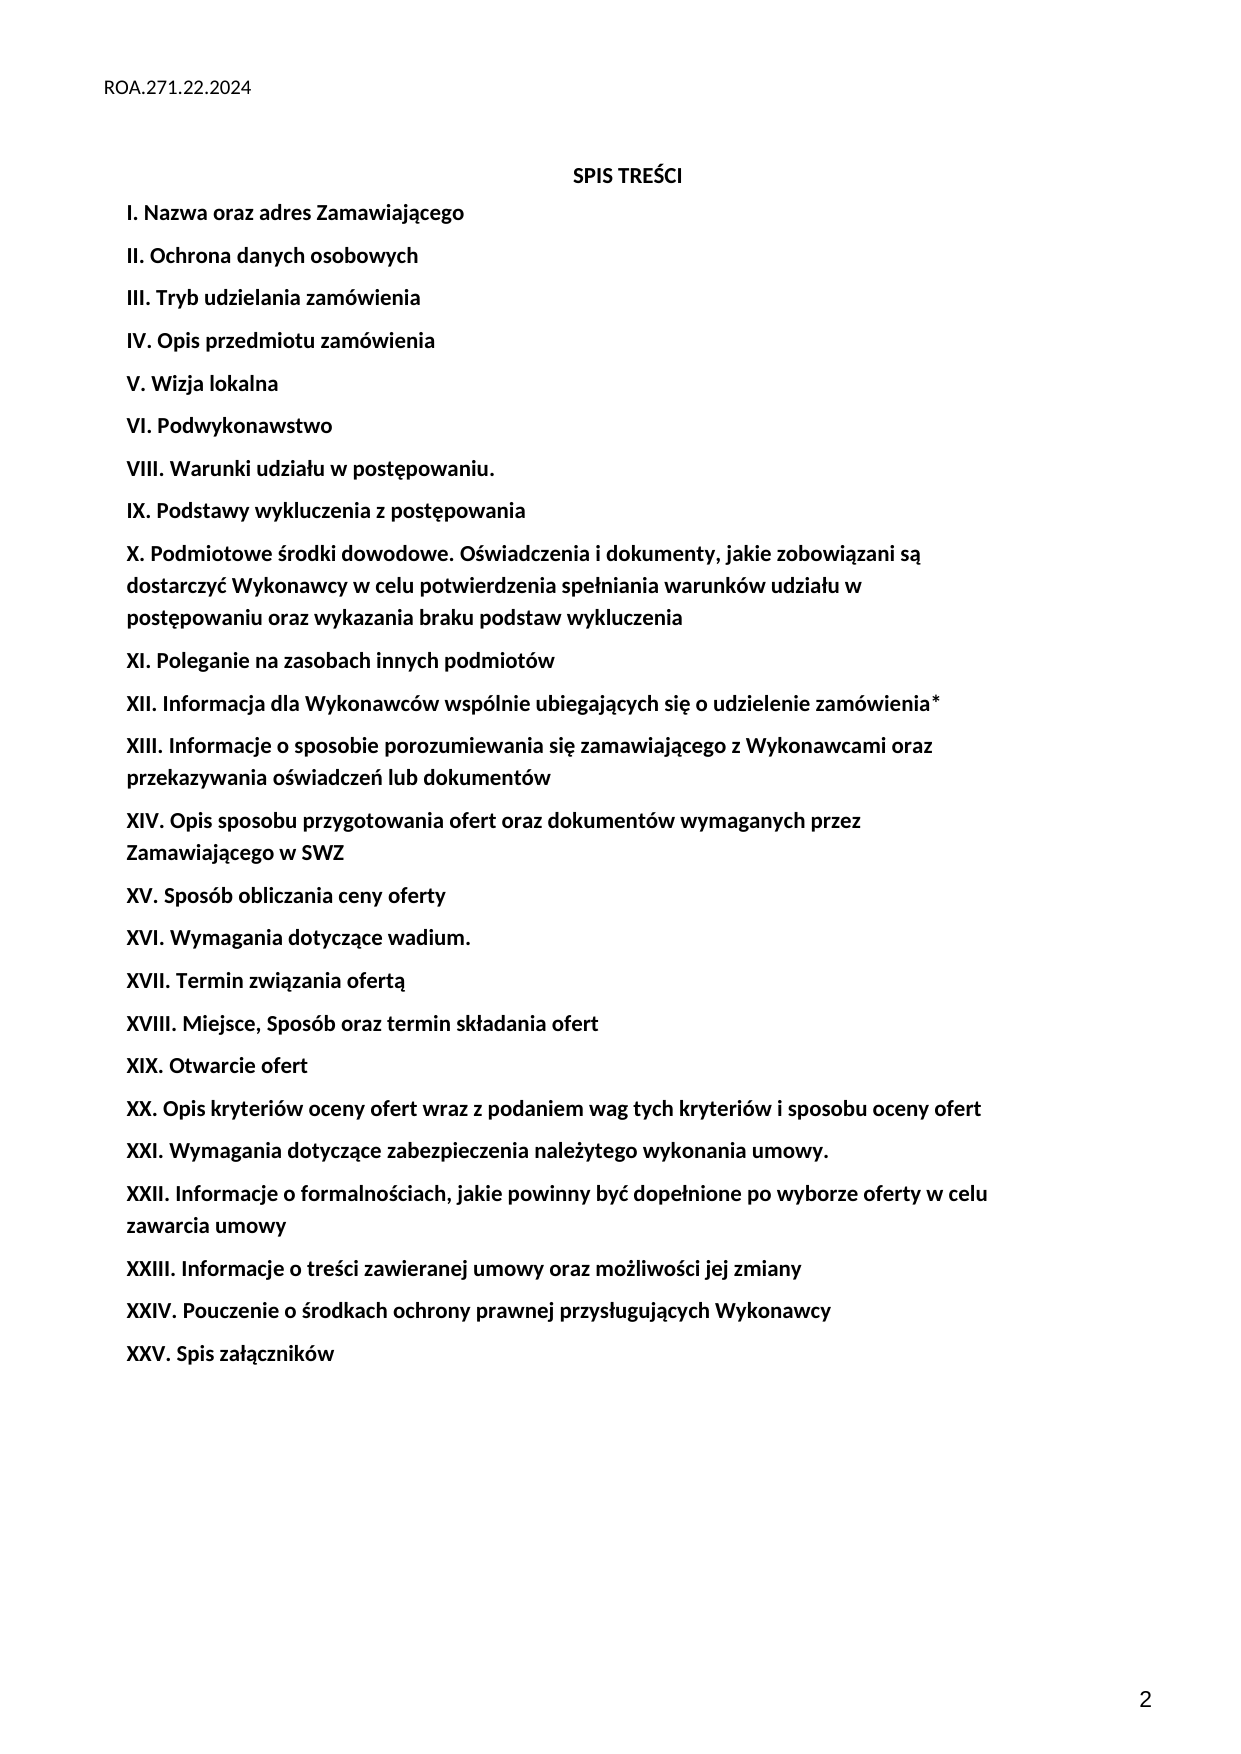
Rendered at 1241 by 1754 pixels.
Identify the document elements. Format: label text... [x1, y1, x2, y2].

text SPIS TREŚCI [103, 161, 1152, 189]
